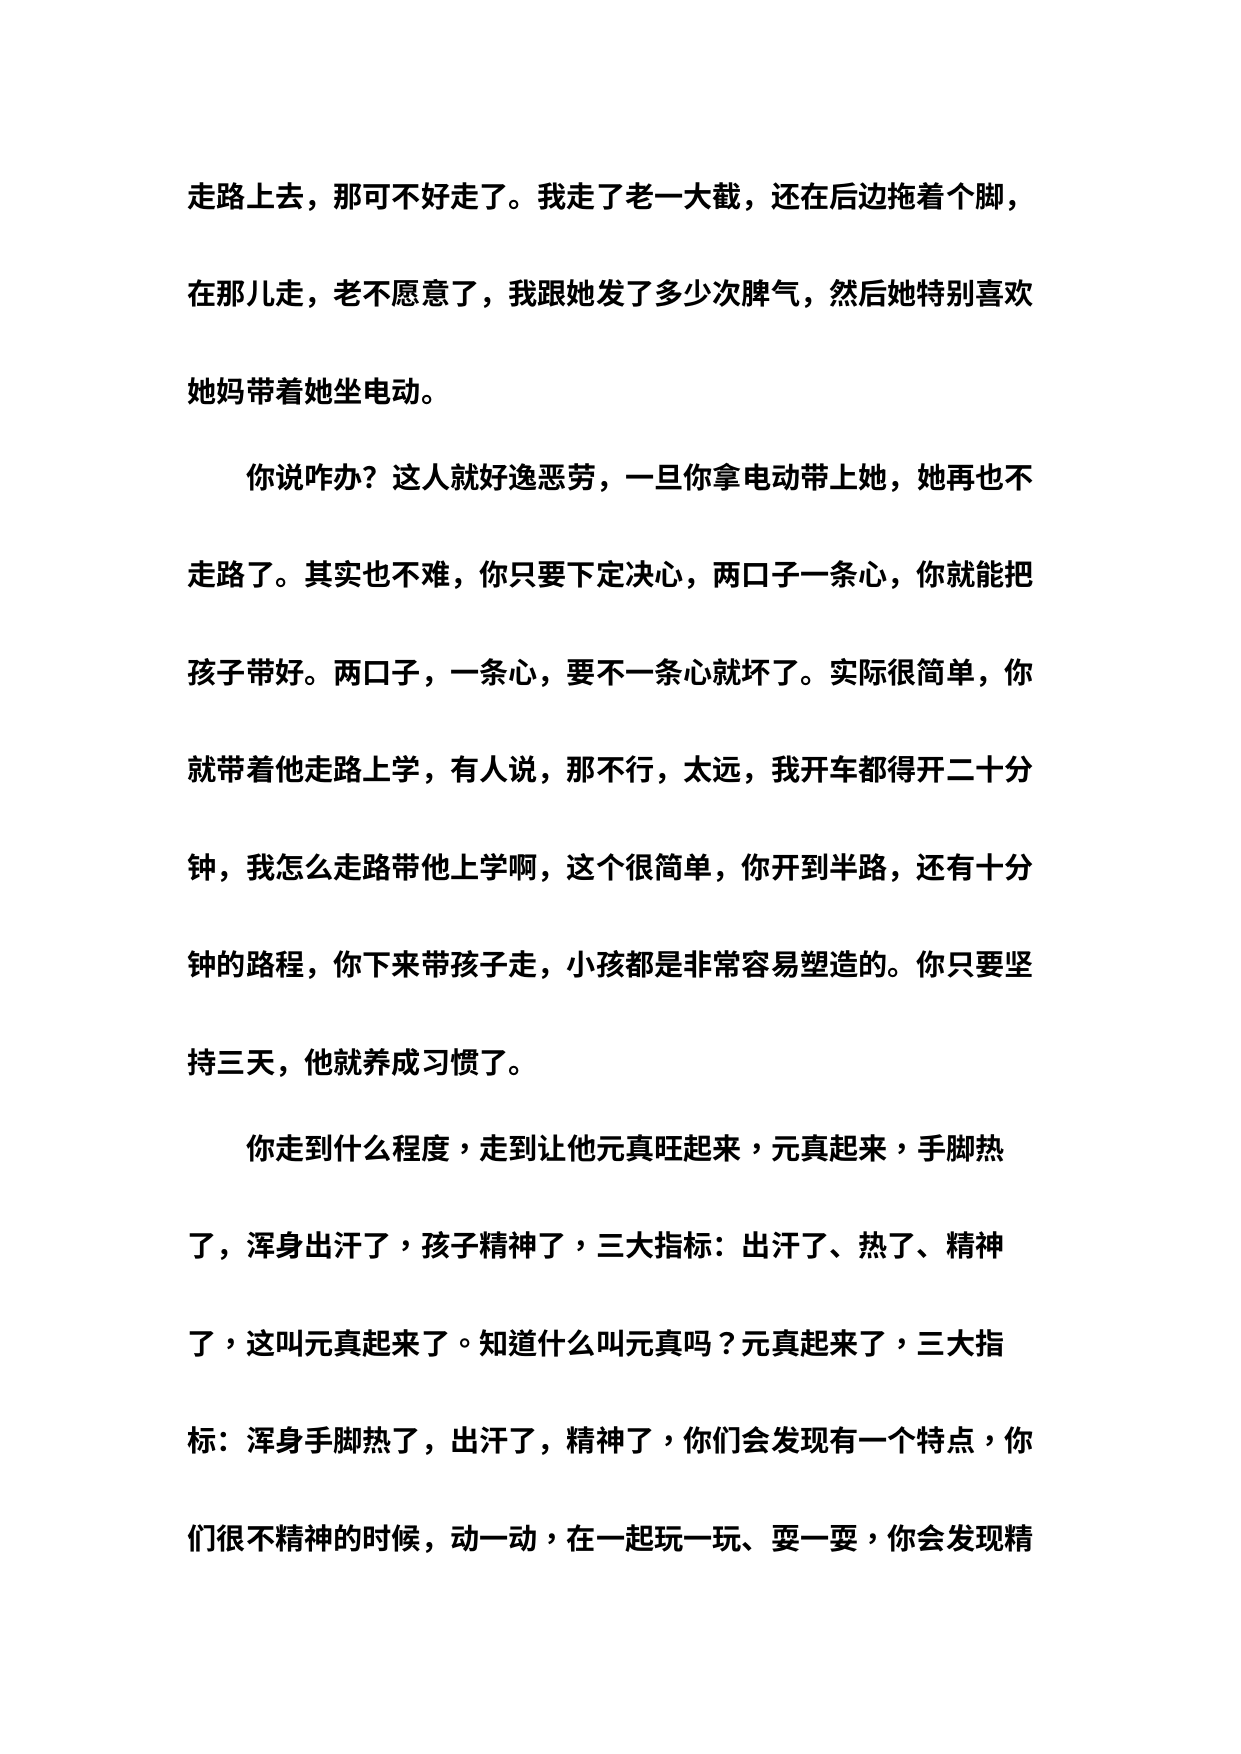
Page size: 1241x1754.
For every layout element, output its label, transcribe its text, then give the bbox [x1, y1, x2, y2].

text 你说咋办？这人就好逸恶劳，一旦你拿电动带上她，她再也不走路了。其实也不难，你只要下定决心，两口子一条心，你就能把孩子带好。两口子，一条心，要不一条心就坏了。实际很简单，你就带着他走路上学，有人说，那不行，太远，我开车都得开二十分钟，我怎么走路带他上学啊，这个很简单，你开到半路，还有十分钟的路程，你下来带孩子走，小孩都是非常容易塑造的。你只要坚持三天，他就养成习惯了。 [187, 443, 1053, 1093]
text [187, 162, 1053, 422]
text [187, 1114, 1053, 1569]
